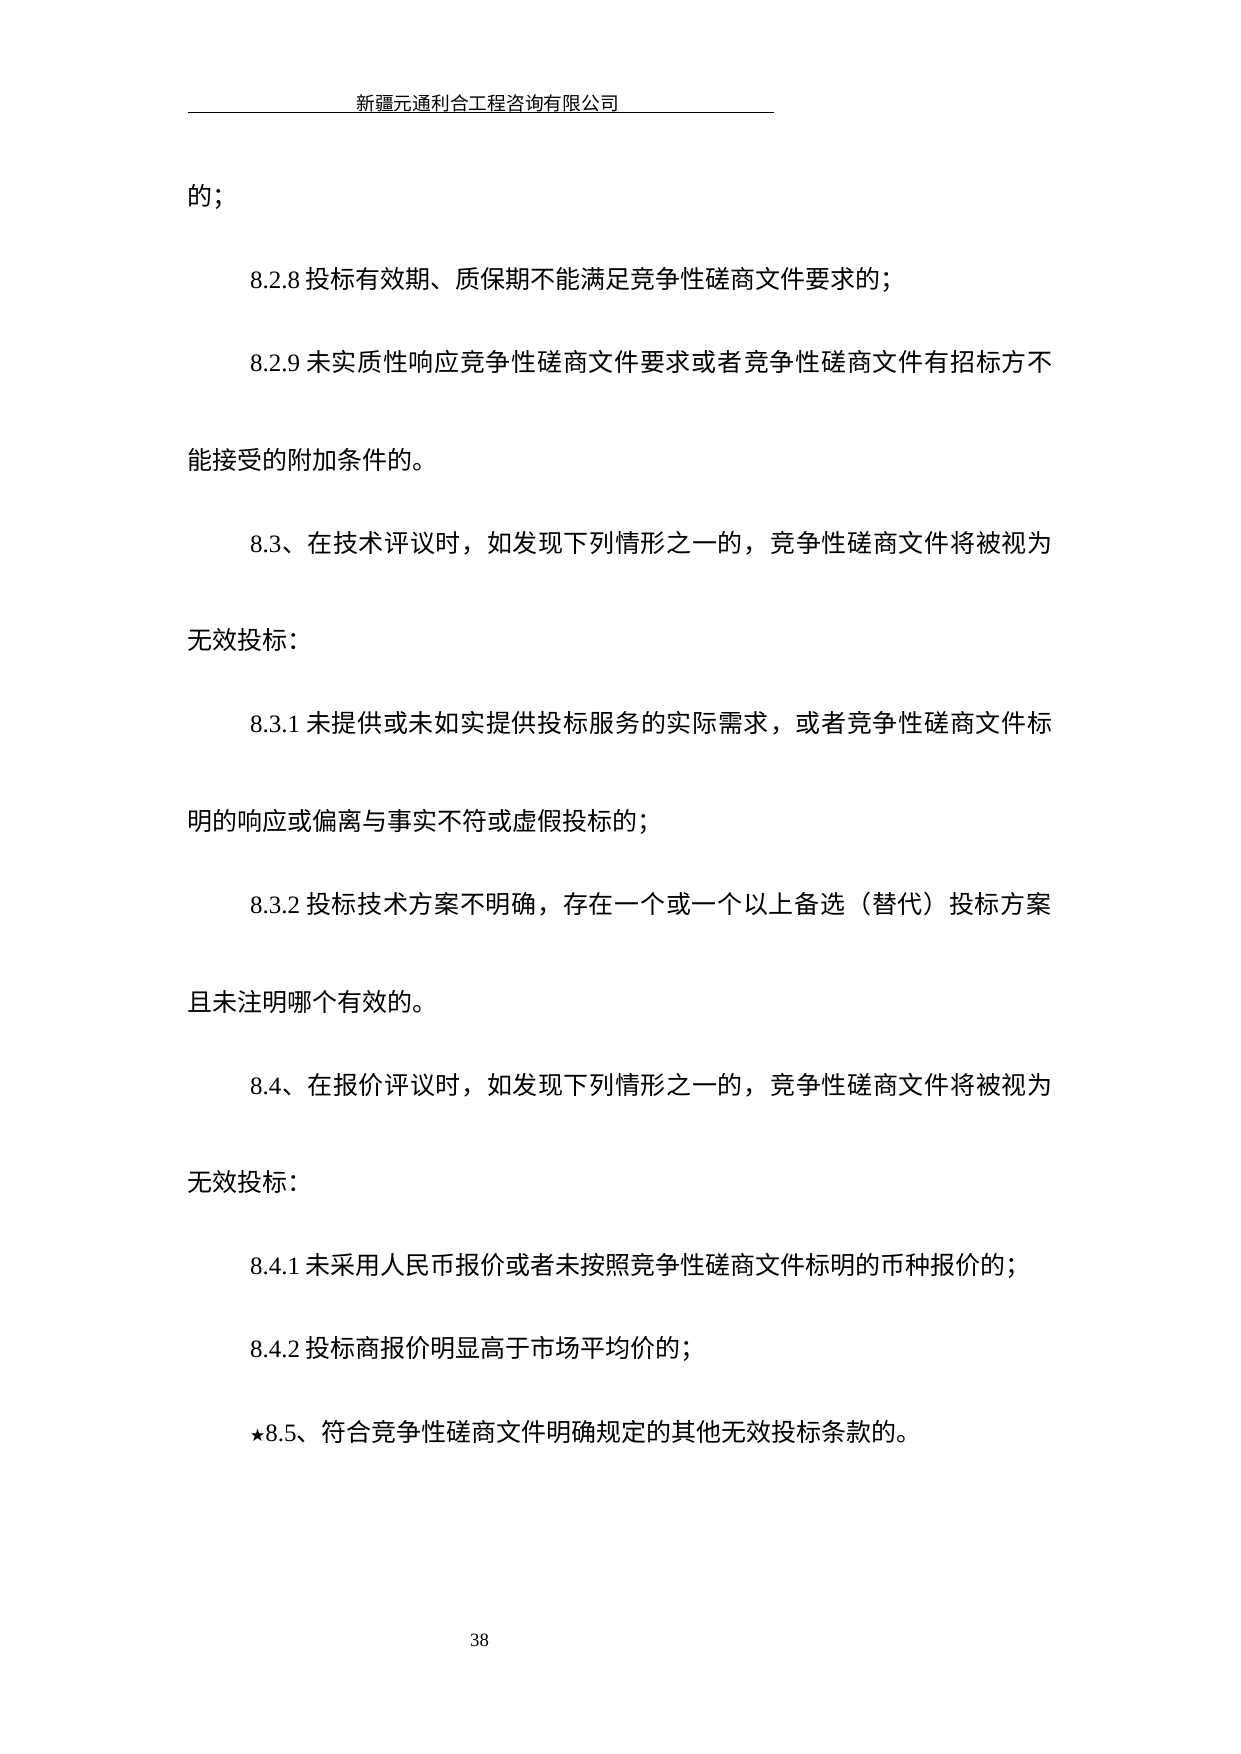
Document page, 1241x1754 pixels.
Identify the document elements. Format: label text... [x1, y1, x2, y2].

text ★8.5、符合竞争性磋商文件明确规定的其他无效投标条款的。 [187, 1398, 1053, 1463]
text 8.4.2投标商报价明显高于市场平均价的； [187, 1314, 1053, 1379]
text 8.3.2投标技术方案不明确，存在一个或一个以上备选（替代）投标方案且未注明哪个有效的。 [187, 870, 1053, 1033]
text 8.4.1未采用人民币报价或者未按照竞争性磋商文件标明的币种报价的； [187, 1231, 1053, 1296]
text 8.3、在技术评议时，如发现下列情形之一的，竞争性磋商文件将被视为无效投标： [187, 509, 1053, 671]
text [187, 162, 1053, 227]
text 8.2.8投标有效期、质保期不能满足竞争性磋商文件要求的； [187, 245, 1053, 310]
text 8.4、在报价评议时，如发现下列情形之一的，竞争性磋商文件将被视为无效投标： [187, 1051, 1053, 1213]
text 8.3.1未提供或未如实提供投标服务的实际需求，或者竞争性磋商文件标明的响应或偏离与事实不符或虚假投标的； [187, 689, 1053, 852]
text 8.2.9未实质性响应竞争性磋商文件要求或者竞争性磋商文件有招标方不能接受的附加条件的。 [187, 328, 1053, 491]
